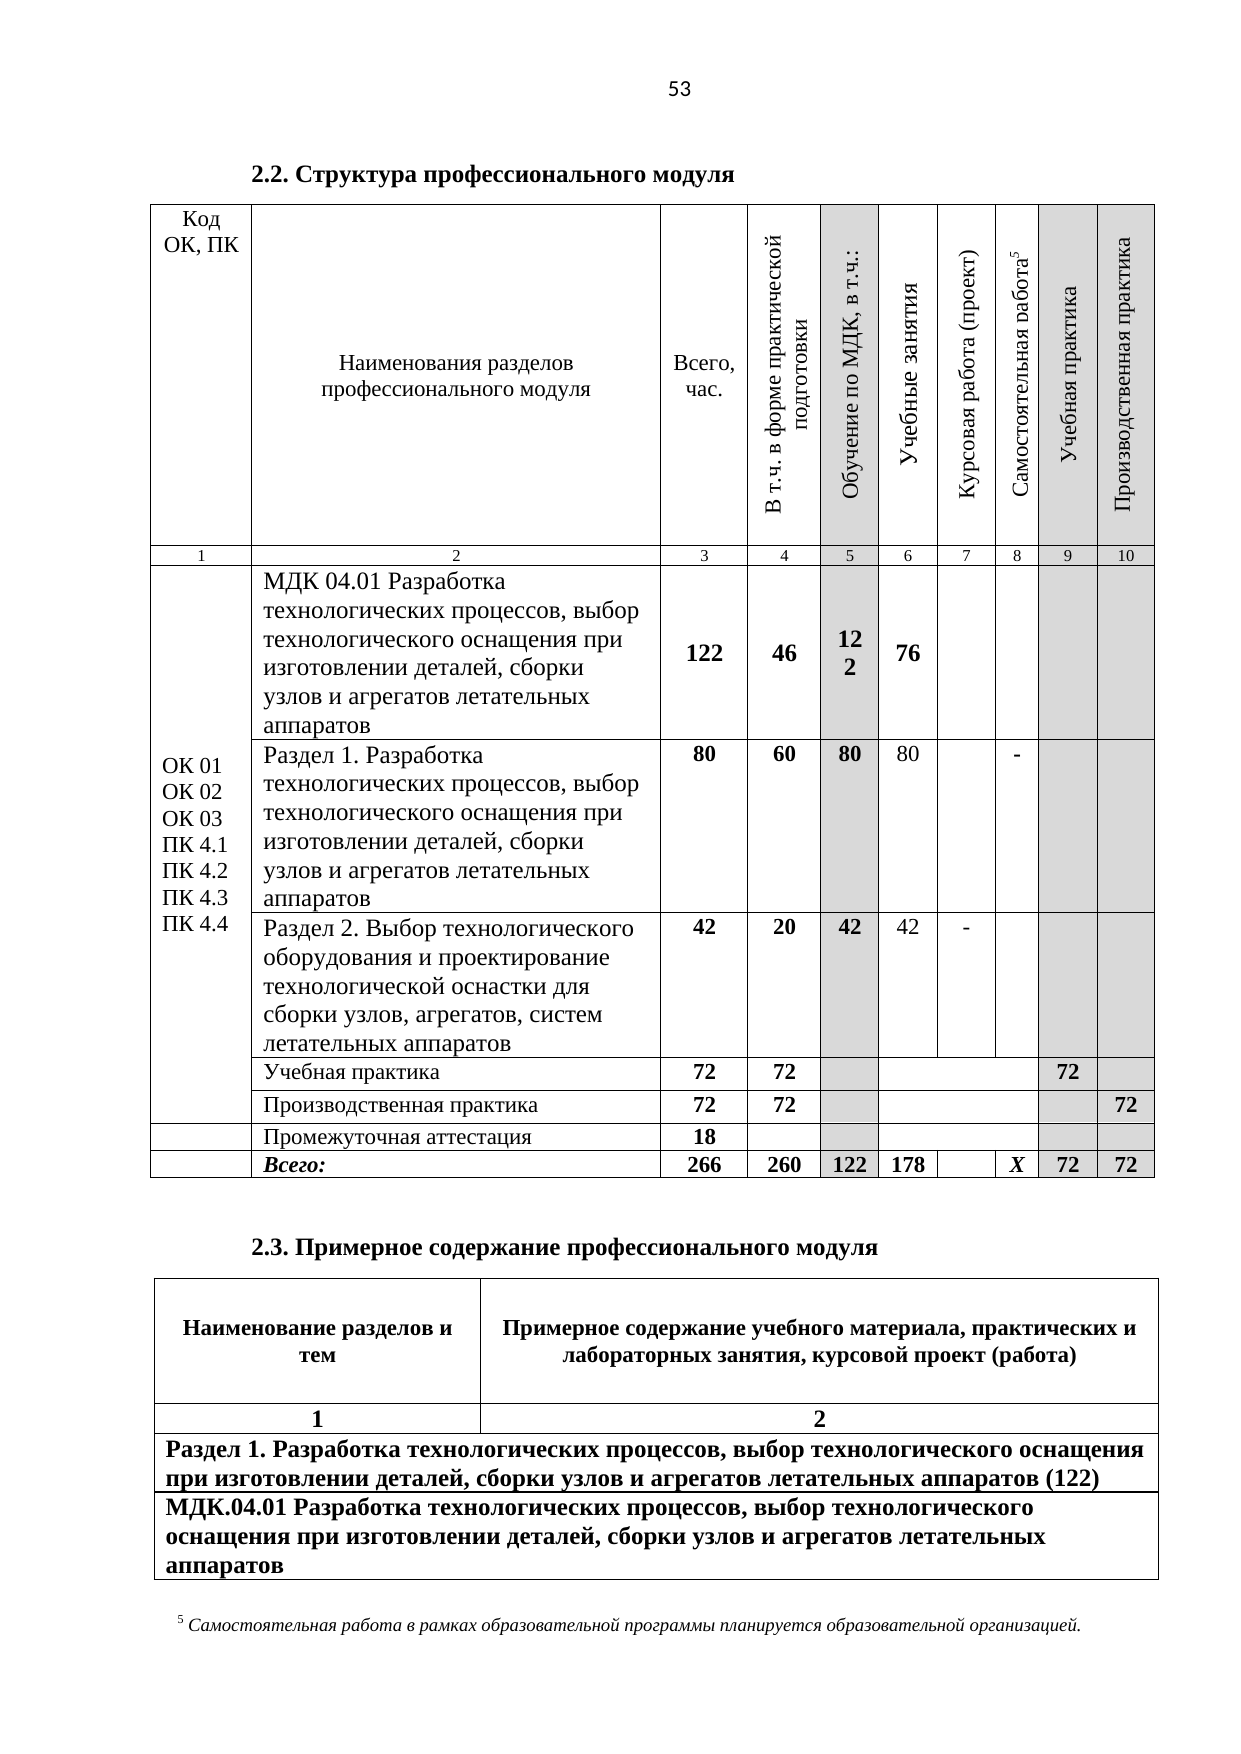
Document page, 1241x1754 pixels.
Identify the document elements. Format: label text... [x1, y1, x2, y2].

table_cell 266 [661, 1151, 747, 1177]
table_cell [938, 566, 995, 739]
table_cell [821, 1091, 878, 1122]
table_cell [1098, 566, 1154, 739]
table_cell 42 [821, 913, 878, 1057]
table_cell 42 [661, 913, 747, 1057]
table_cell [821, 1058, 878, 1090]
table_cell 72 [1039, 1058, 1097, 1090]
table_cell [1098, 1124, 1154, 1150]
table_cell 60 [748, 740, 820, 912]
table_cell [996, 566, 1038, 739]
table_cell Учебная практика [252, 1058, 660, 1090]
table_cell [1098, 1058, 1154, 1090]
table_cell [938, 1151, 995, 1177]
table_cell Раздел 1. Разработка технологических процессов, выбор технологического оснащения при изготовлении деталей, сборки узлов и агрегатов летательных аппаратов [252, 740, 660, 912]
table_cell 3 [661, 546, 747, 565]
table_cell Раздел 2. Выбор технологического оборудования и проектирование технологической оснастки для сборки узлов, агрегатов, систем летательных аппаратов [252, 913, 660, 1057]
table_cell 80 [879, 740, 937, 912]
table_header Производственная практика [1098, 205, 1154, 545]
table_cell [996, 913, 1038, 1057]
table_cell 42 [879, 913, 937, 1057]
table_header Учебная практика [1039, 205, 1097, 545]
table_cell 2 [481, 1404, 1158, 1433]
table_cell 9 [1039, 546, 1097, 565]
table_cell [879, 1058, 1038, 1090]
table_cell 72 [1098, 1091, 1154, 1122]
table_header Учебные занятия [879, 205, 937, 545]
table_cell - [996, 740, 1038, 912]
table_cell [1039, 566, 1097, 739]
table_cell 10 [1098, 546, 1154, 565]
table_cell 5 [821, 546, 878, 565]
table_cell 72 [748, 1058, 820, 1090]
table_cell 72 [1039, 1151, 1097, 1177]
table_cell 80 [821, 740, 878, 912]
table_cell 72 [661, 1058, 747, 1090]
table_cell [1098, 913, 1154, 1057]
text 2.3. Примерное содержание профессионального модуля [177, 1232, 1181, 1261]
table_cell [879, 1091, 1038, 1122]
table_cell Х [996, 1151, 1038, 1177]
table_cell ОК 01 ОК 02 ОК 03 ПК 4.1 ПК 4.2 ПК 4.3 ПК 4.4 [151, 566, 251, 1122]
table_cell 20 [748, 913, 820, 1057]
table_header Самостоятельная работа [996, 205, 1038, 545]
table_cell [151, 1124, 251, 1150]
table_cell 18 [661, 1124, 747, 1150]
table_cell Всего: [252, 1151, 660, 1177]
table_cell Промежуточная аттестация [252, 1124, 660, 1150]
table_cell [151, 1151, 251, 1177]
table_header Курсовая работа (проект) [938, 205, 995, 545]
table_cell [1039, 913, 1097, 1057]
table_header Обучение по МДК, в т.ч.: [821, 205, 878, 545]
table_header Всего, час. [661, 205, 747, 545]
table_cell 122 [821, 1151, 878, 1177]
table_cell [1039, 740, 1097, 912]
table_cell 1 [155, 1404, 480, 1433]
table_header Примерное содержание учебного материала, практических и лабораторных занятия, курсовой проект (работа) [481, 1279, 1158, 1403]
table_cell 122 [821, 566, 878, 739]
table_cell [1039, 1091, 1097, 1122]
text 2.2. Структура профессионального модуля [177, 159, 1181, 187]
table_cell 4 [748, 546, 820, 565]
table_cell 76 [879, 566, 937, 739]
table_cell МДК.04.01 Разработка технологических процессов, выбор технологического оснащения при изготовлении деталей, сборки узлов и агрегатов летательных аппаратов [155, 1493, 1158, 1579]
table_cell 72 [748, 1091, 820, 1122]
table_cell Раздел 1. Разработка технологических процессов, выбор технологического оснащения при изготовлении деталей, сборки узлов и агрегатов летательных аппаратов (122) [155, 1434, 1158, 1491]
table_cell 72 [1098, 1151, 1154, 1177]
table_cell [1098, 740, 1154, 912]
table_cell - [938, 913, 995, 1057]
table_cell 46 [748, 566, 820, 739]
table_cell 7 [938, 546, 995, 565]
table_cell 2 [252, 546, 660, 565]
table_cell 260 [748, 1151, 820, 1177]
table_cell 122 [661, 566, 747, 739]
table_cell 72 [661, 1091, 747, 1122]
table_header Наименование разделов и тем [155, 1279, 480, 1403]
table_header Код ОК, ПК [151, 205, 251, 545]
table_cell [821, 1124, 878, 1150]
table_cell Производственная практика [252, 1091, 660, 1122]
table_cell 1 [151, 546, 251, 565]
table_header В т.ч. в форме практической подготовки [748, 205, 820, 545]
table_cell [938, 740, 995, 912]
table_cell 80 [661, 740, 747, 912]
table_cell [748, 1124, 820, 1150]
table_cell 178 [879, 1151, 937, 1177]
table_header Наименования разделов профессионального модуля [252, 205, 660, 545]
table_cell [879, 1124, 1038, 1150]
table_cell 6 [879, 546, 937, 565]
table_cell [1039, 1124, 1097, 1150]
table_cell МДК 04.01 Разработка технологических процессов, выбор технологического оснащения при изготовлении деталей, сборки узлов и агрегатов летательных аппаратов [252, 566, 660, 739]
table_cell 8 [996, 546, 1038, 565]
